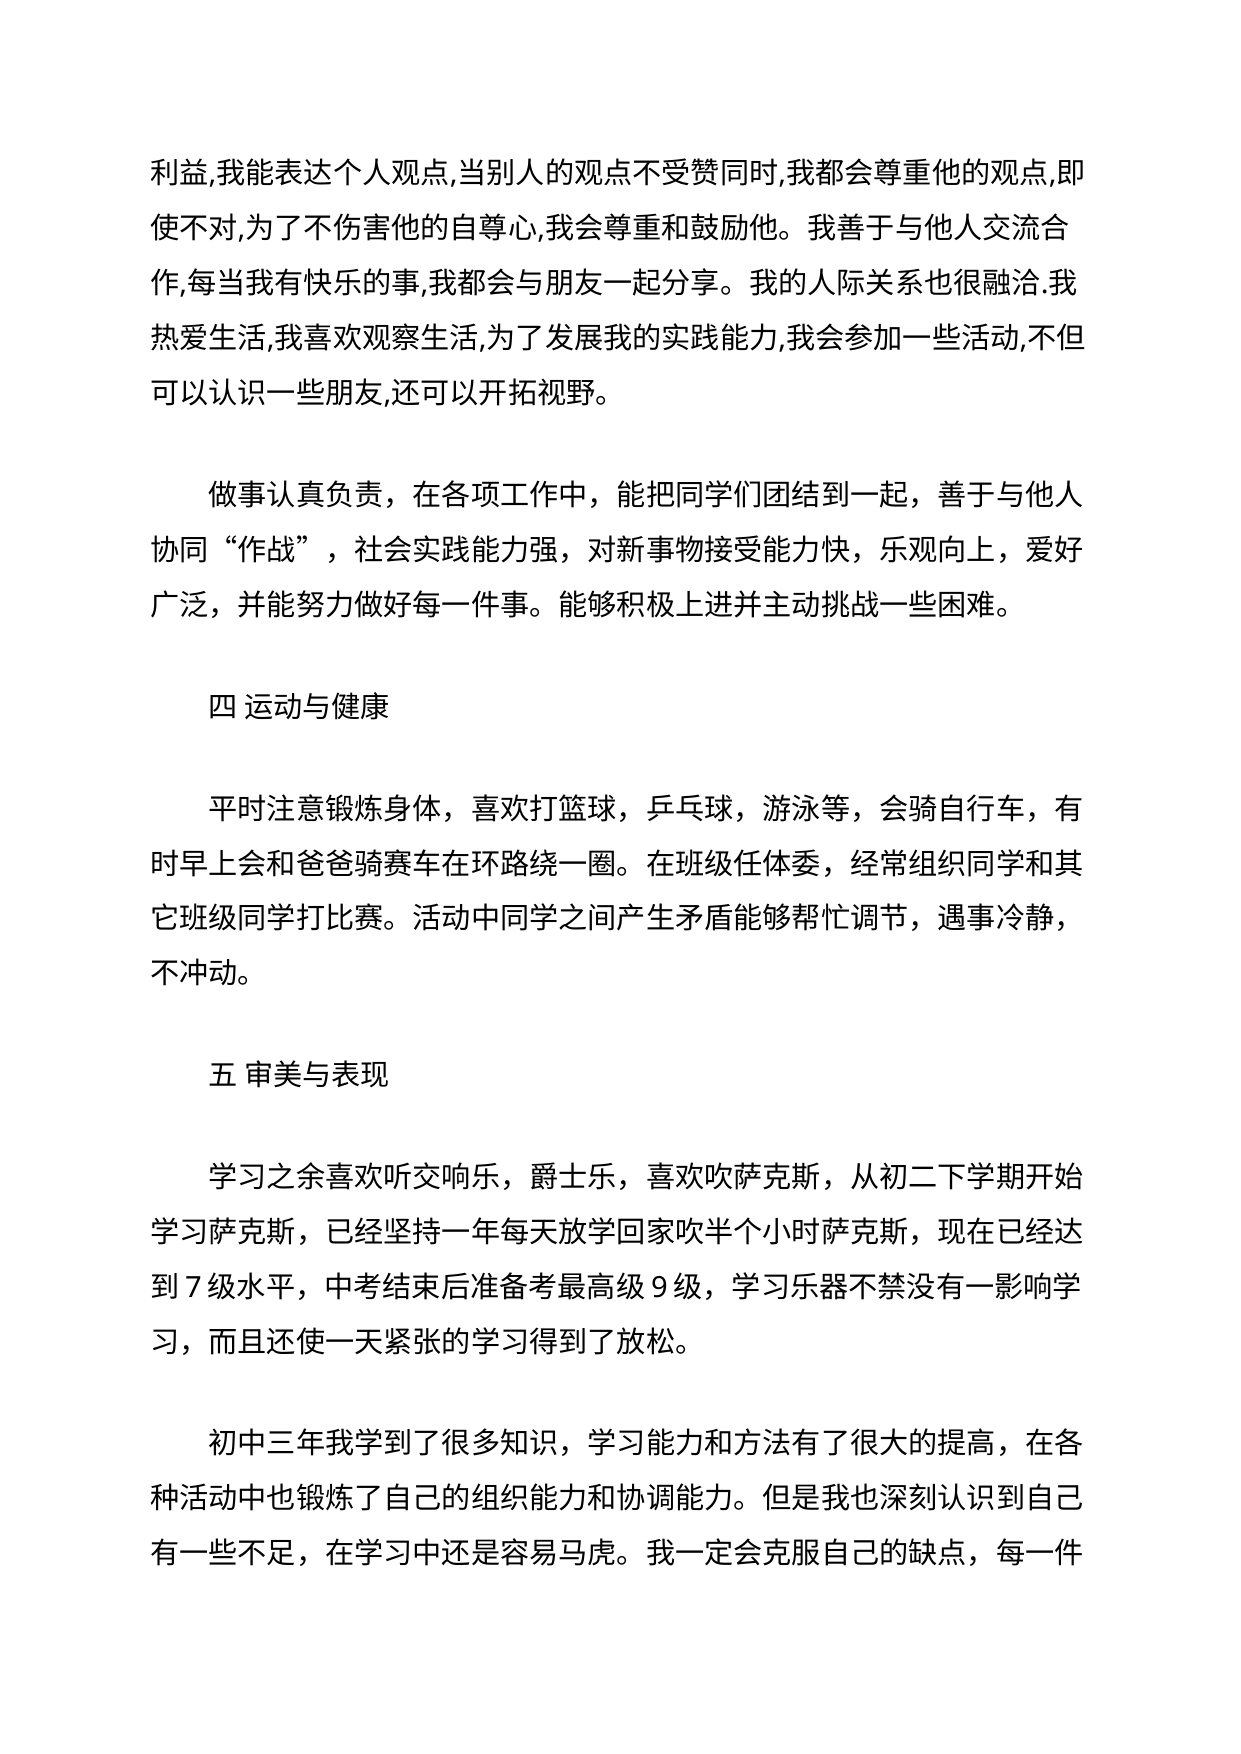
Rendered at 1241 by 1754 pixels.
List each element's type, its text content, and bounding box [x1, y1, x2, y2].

text 平时注意锻炼身体，喜欢打篮球，乒乓球，游泳等，会骑自行车，有时早上会和爸爸骑赛车在环路绕一圈。在班级任体委，经常组织同学和其它班级同学打比赛。活动中同学之间产生矛盾能够帮忙调节，遇事冷静，不冲动。 [150, 785, 1090, 992]
text 四 运动与健康 [150, 683, 1090, 726]
text 学习之余喜欢听交响乐，爵士乐，喜欢吹萨克斯，从初二下学期开始学习萨克斯，已经坚持一年每天放学回家吹半个小时萨克斯，现在已经达到7级水平，中考结束后准备考最高级9级，学习乐器不禁没有一影响学习，而且还使一天紧张的学习得到了放松。 [150, 1153, 1090, 1361]
text 做事认真负责，在各项工作中，能把同学们团结到一起，善于与他人协同“作战”，社会实践能力强，对新事物接受能力快，乐观向上，爱好广泛，并能努力做好每一件事。能够积极上进并主动挑战一些困难。 [150, 472, 1090, 624]
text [150, 1420, 1090, 1572]
text 五 审美与表现 [150, 1052, 1090, 1094]
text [150, 150, 1090, 412]
